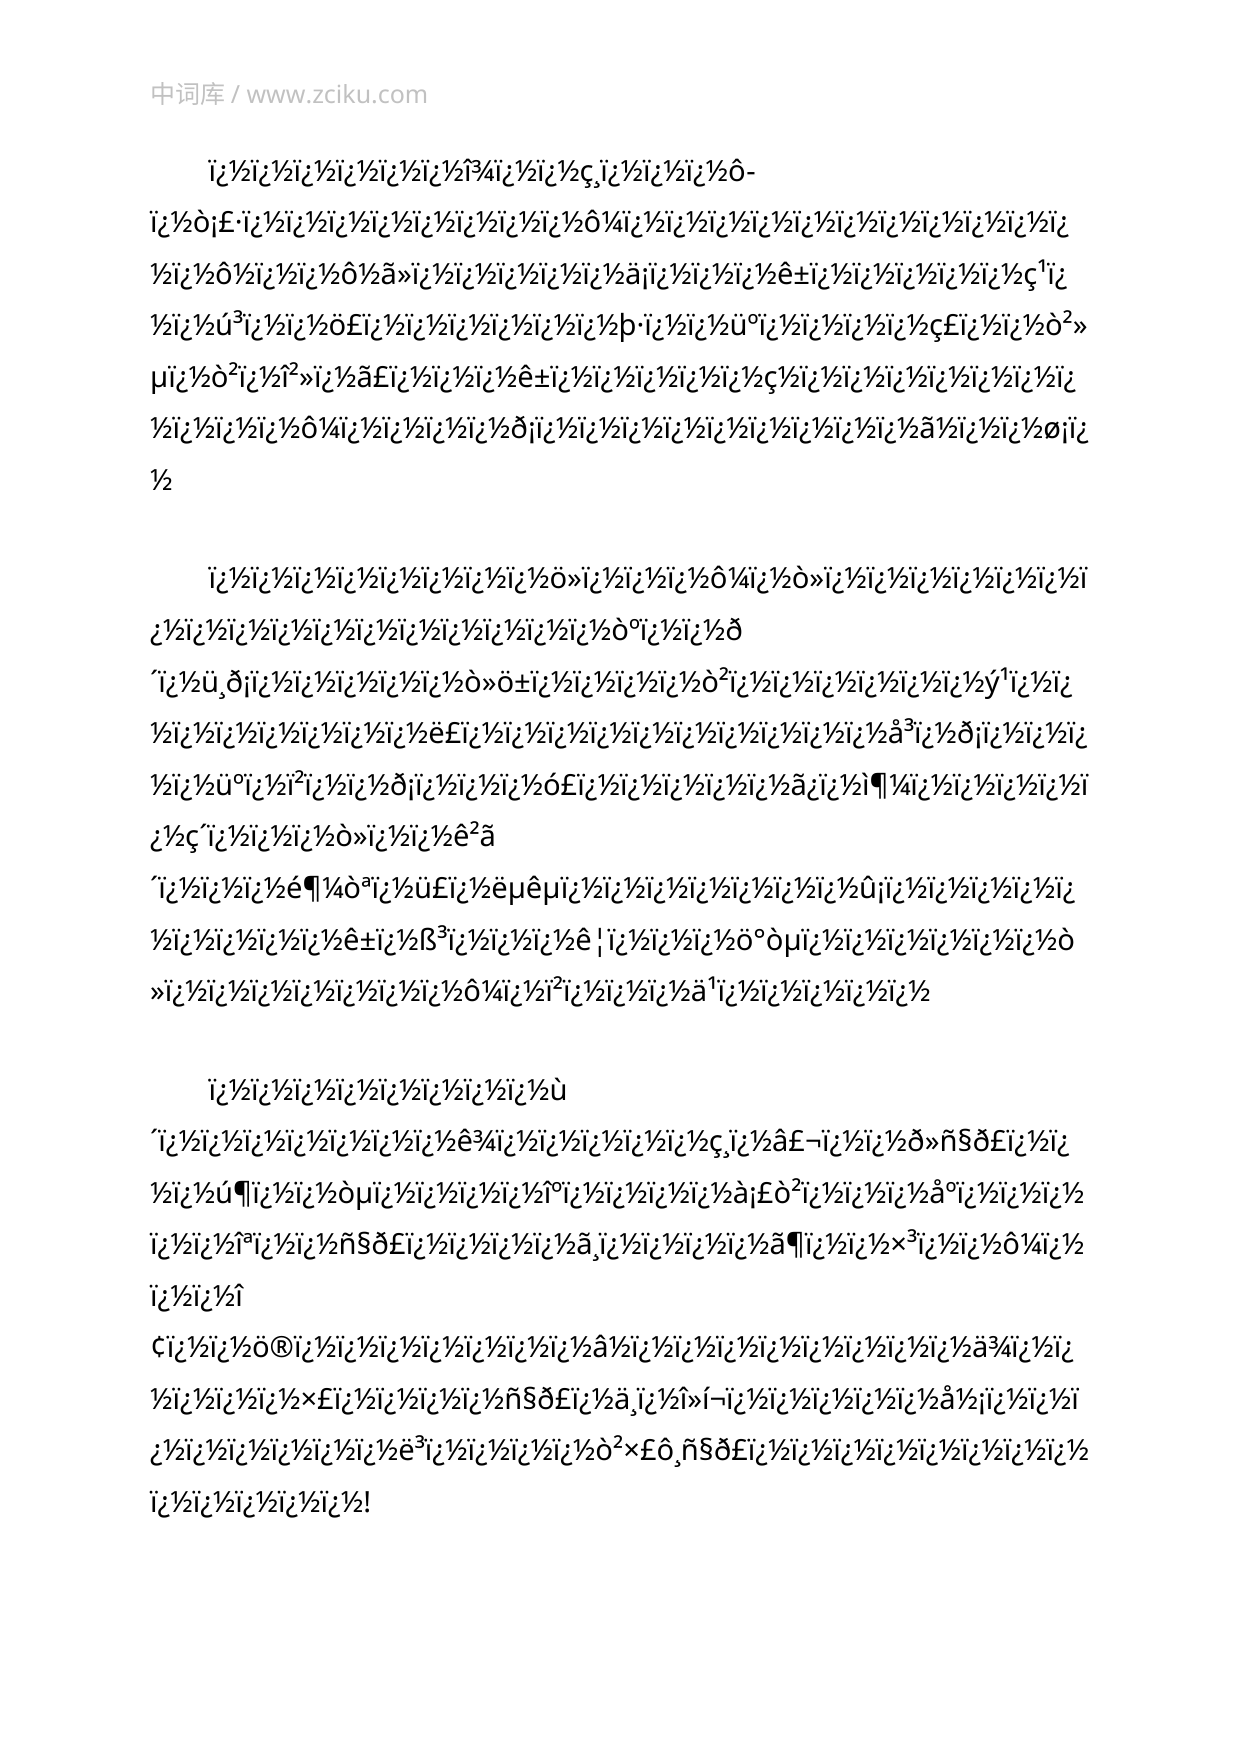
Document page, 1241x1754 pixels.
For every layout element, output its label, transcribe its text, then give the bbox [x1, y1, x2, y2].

text ï¿½ï¿½ï¿½ï¿½ï¿½ï¿½ï¿½ï¿½ù´ï¿½ï¿½ï¿½ï¿½ï¿½ï¿½ï¿½ê¾ï¿½ï¿½ï¿½ï¿½ï¿½ç¸ï¿½â£¬ï¿½ï¿½ð»ñ§ð£ï¿½ï¿½ï¿½ú¶ï¿½ï¿½òµï¿½ï¿½ï¿½ï¿½îºï¿½ï¿½ï¿½ï¿½à¡£ò²ï¿½ï¿½ï¿½åºï¿½ï¿½ï¿½ï¿½ï¿½îªï¿½ï¿½ñ§ð£ï¿½ï¿½ï¿½ï¿½ã¸ï¿½ï¿½ï¿½ï¿½ã¶ï¿½ï¿½×³ï¿½ï¿½ô¼ï¿½ï¿½ï¿½î¢ï¿½ï¿½ö®ï¿½ï¿½ï¿½ï¿½ï¿½ï¿½ï¿½â½ï¿½ï¿½ï¿½ï¿½ï¿½ï¿½ï¿½ï¿½ä¾ï¿½ï¿½ï¿½ï¿½ï¿½×£ï¿½ï¿½ï¿½ï¿½ñ§ð£ï¿½ä¸ï¿½î»í¬ï¿½ï¿½ï¿½ï¿½ï¿½å½¡ï¿½ï¿½ï¿½ï¿½ï¿½ï¿½ï¿½ï¿½ë³ï¿½ï¿½ï¿½ï¿½ò²×£ô¸ñ§ð£ï¿½ï¿½ï¿½ï¿½ï¿½ï¿½ï¿½ï¿½ï¿½ï¿½ï¿½ï¿½ï¿½! [150, 1069, 1090, 1521]
text ï¿½ï¿½ï¿½ï¿½ï¿½ï¿½î¾ï¿½ï¿½ç¸ï¿½ï¿½ï¿½ô­ï¿½ò¡£·ï¿½ï¿½ï¿½ï¿½ï¿½ï¿½ï¿½ï¿½ô¼ï¿½ï¿½ï¿½ï¿½ï¿½ï¿½ï¿½ï¿½ï¿½ï¿½ï¿½ï¿½ô½ï¿½ï¿½ô½ã»ï¿½ï¿½ï¿½ï¿½ï¿½ä¡ï¿½ï¿½ï¿½ê±ï¿½ï¿½ï¿½ï¿½ï¿½ç¹ï¿½ï¿½ú³ï¿½ï¿½ö£ï¿½ï¿½ï¿½ï¿½ï¿½ï¿½þ·ï¿½ï¿½üºï¿½ï¿½ï¿½ï¿½ç£ï¿½ï¿½ò²»µï¿½ò²ï¿½î²»ï¿½ã£ï¿½ï¿½ï¿½ê±ï¿½ï¿½ï¿½ï¿½ï¿½ç½ï¿½ï¿½ï¿½ï¿½ï¿½ï¿½ï¿½ï¿½ï¿½ï¿½ô¼ï¿½ï¿½ï¿½ï¿½ð¡ï¿½ï¿½ï¿½ï¿½ï¿½ï¿½ï¿½ï¿½ï¿½ã½ï¿½ï¿½ø¡ï¿½ [150, 150, 1090, 499]
text ï¿½ï¿½ï¿½ï¿½ï¿½ï¿½ï¿½ï¿½ö»ï¿½ï¿½ï¿½ô¼ï¿½ò»ï¿½ï¿½ï¿½ï¿½ï¿½ï¿½ï¿½ï¿½ï¿½ï¿½ï¿½ï¿½ï¿½ï¿½ï¿½ï¿½ï¿½òºï¿½ï¿½ð´ï¿½ü¸ð¡ï¿½ï¿½ï¿½ï¿½ï¿½ò»ö±ï¿½ï¿½ï¿½ï¿½ò²ï¿½ï¿½ï¿½ï¿½ï¿½ï¿½ý¹ï¿½ï¿½ï¿½ï¿½ï¿½ï¿½ï¿½ï¿½ë£ï¿½ï¿½ï¿½ï¿½ï¿½ï¿½ï¿½ï¿½ï¿½ï¿½å³ï¿½ð¡ï¿½ï¿½ï¿½ï¿½üºï¿½ï²ï¿½ï¿½ð¡ï¿½ï¿½ï¿½ó£ï¿½ï¿½ï¿½ï¿½ï¿½ã¿ï¿½ì¶¼ï¿½ï¿½ï¿½ï¿½ï¿½ç´ï¿½ï¿½ï¿½ò»ï¿½ï¿½ê²ã´ï¿½ï¿½ï¿½é¶¼òªï¿½ü£ï¿½ëµêµï¿½ï¿½ï¿½ï¿½ï¿½ï¿½ï¿½û¡ï¿½ï¿½ï¿½ï¿½ï¿½ï¿½ï¿½ï¿½ï¿½ê±ï¿½ß³ï¿½ï¿½ï¿½ê¦ï¿½ï¿½ï¿½ö°òµï¿½ï¿½ï¿½ï¿½ï¿½ï¿½ò»ï¿½ï¿½ï¿½ï¿½ï¿½ï¿½ï¿½ô¼ï¿½ï²ï¿½ï¿½ï¿½ä¹ï¿½ï¿½ï¿½ï¿½ï¿½ [150, 558, 1090, 1010]
